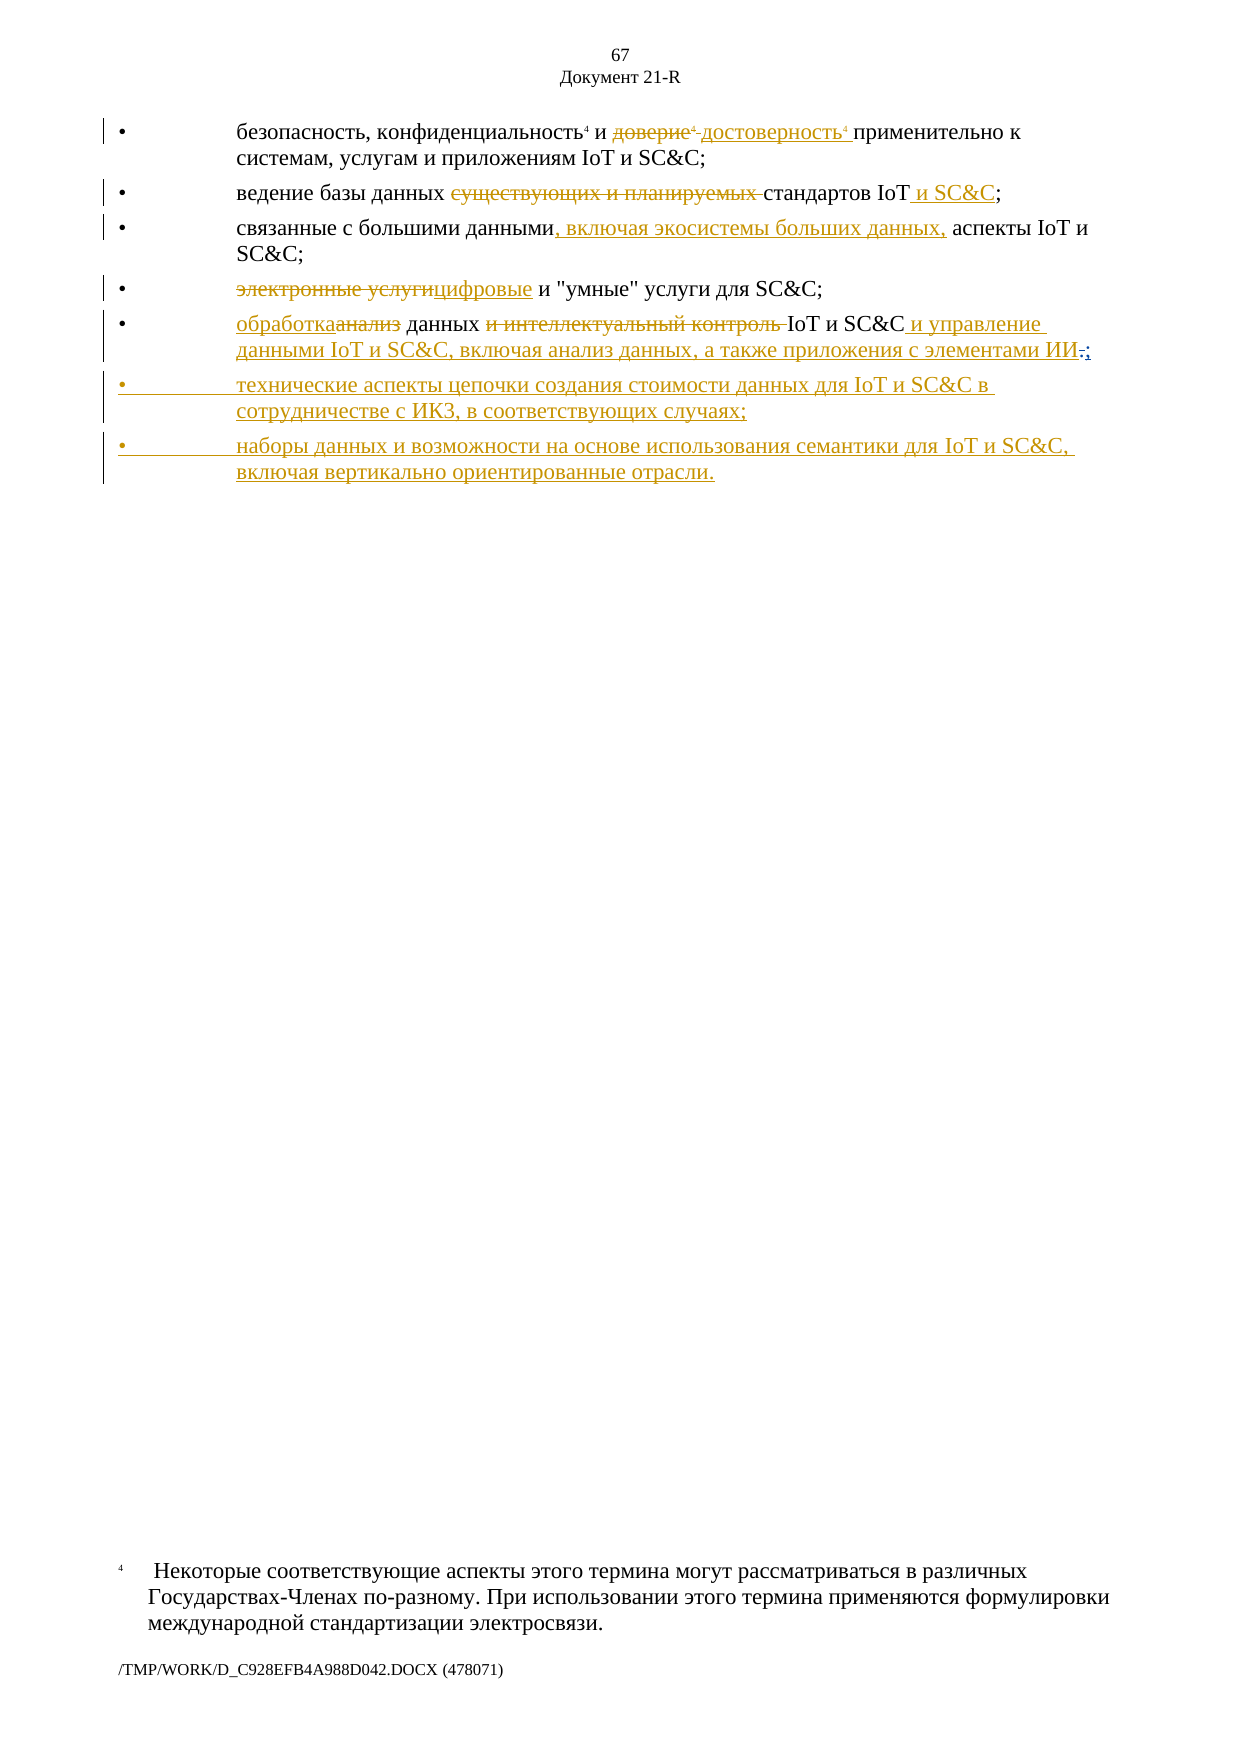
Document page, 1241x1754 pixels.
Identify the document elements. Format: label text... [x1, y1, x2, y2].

text • связанные с большими данными аспекты IoT и SC&C; [118, 214, 1122, 267]
text • и "умные" услуги для SC&C; [118, 275, 1122, 301]
text • безопасность, конфиденциальность4 и применительно к системам, услугам и приложениям IoT и SC&C; [118, 118, 1122, 171]
text • данных IoT и SC&C [118, 309, 1122, 362]
text • ведение базы данных стандартов IoT; [118, 179, 1122, 206]
